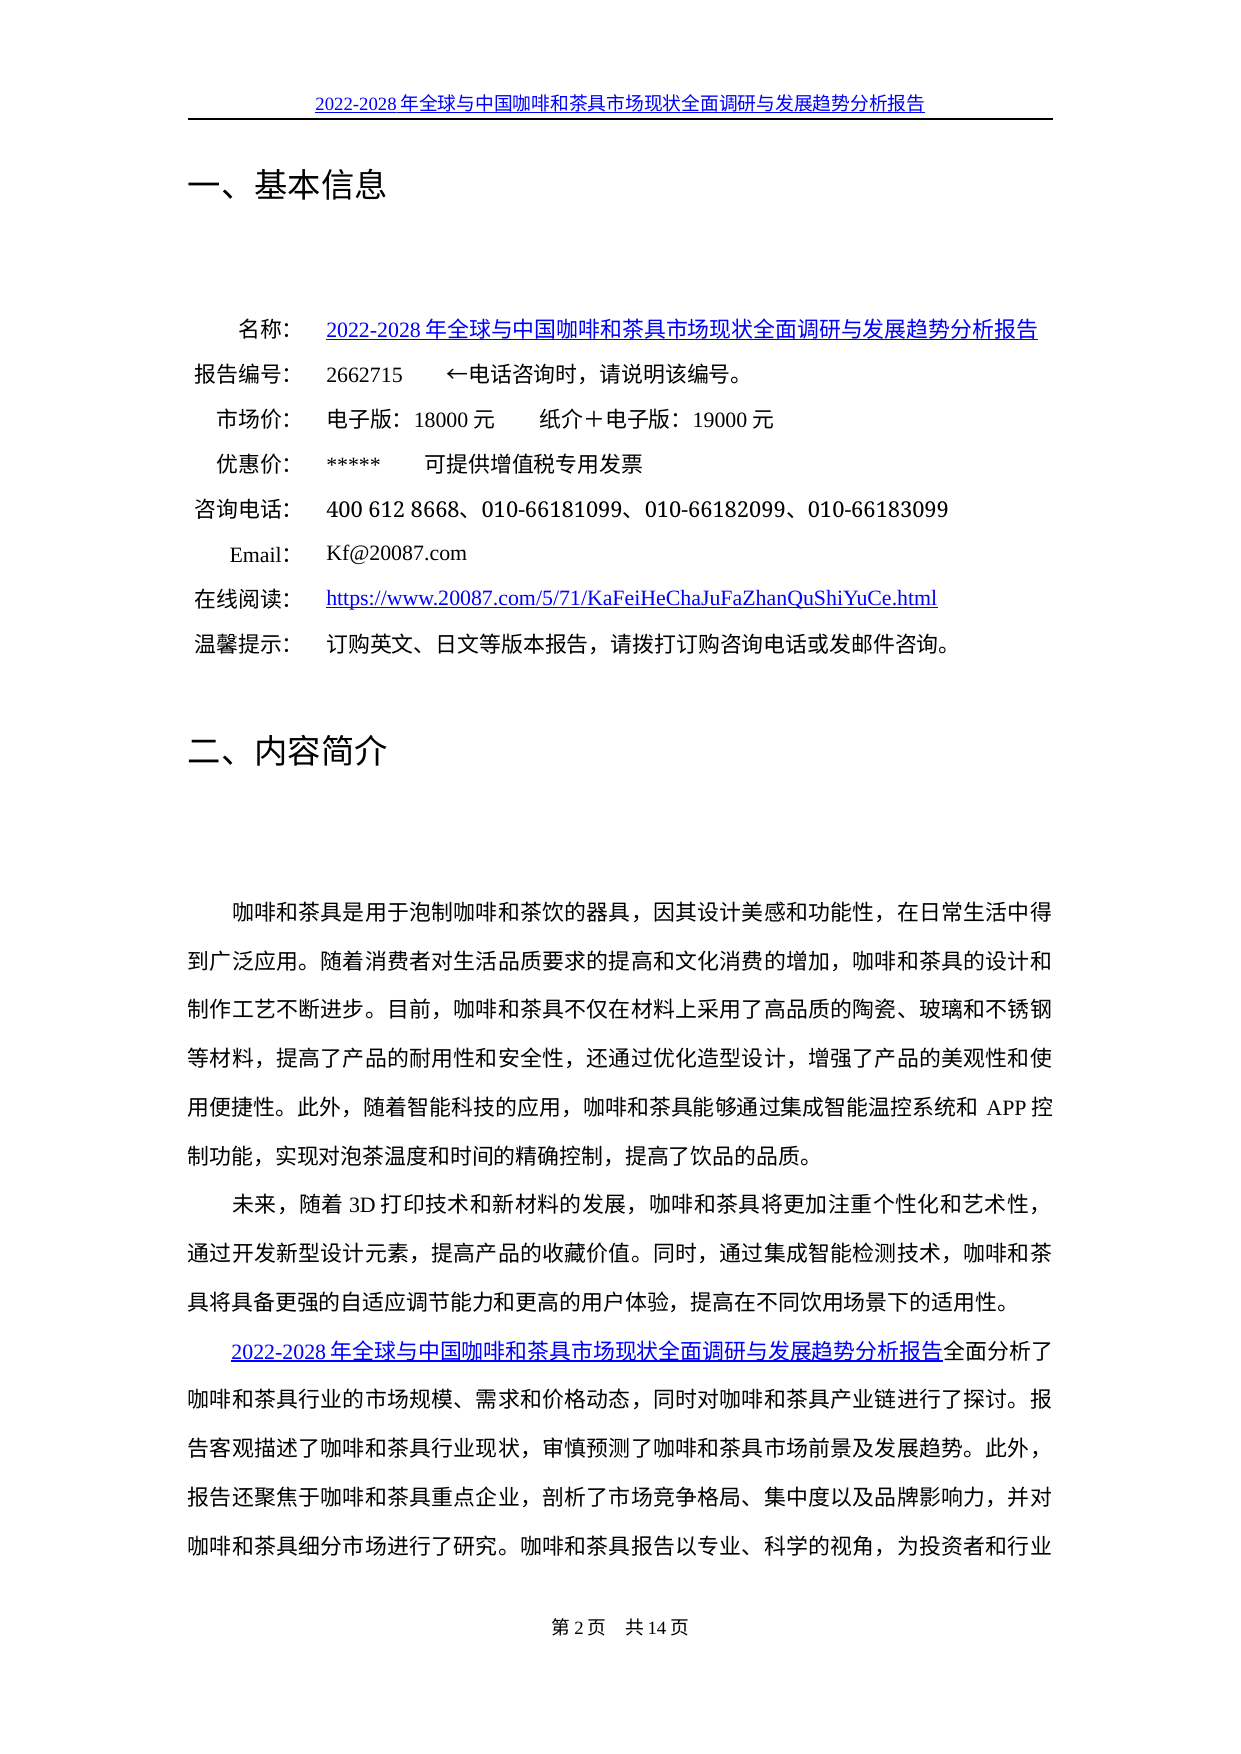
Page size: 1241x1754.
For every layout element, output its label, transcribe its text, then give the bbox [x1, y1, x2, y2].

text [187, 894, 1053, 1561]
table_cell Email： [167, 537, 315, 582]
table_header 名称： [167, 312, 315, 357]
table_cell Kf@20087.com [315, 537, 1073, 582]
table_cell 400 612 8668、010-66181099、010-66182099、010-66183099 [315, 492, 1073, 537]
table_cell [315, 582, 1073, 627]
table_cell 在线阅读： [167, 582, 315, 627]
table_cell 电子版：18000 元 纸介＋电子版：19000 元 [315, 402, 1073, 447]
table_cell 优惠价： [167, 447, 315, 492]
table_cell 咨询电话： [167, 492, 315, 537]
table_header 2022-2028年全球与中国咖啡和茶具市场现状全面调研与发展趋势分析报告 [315, 312, 1073, 357]
table_cell 订购英文、日文等版本报告，请拨打订购咨询电话或发邮件咨询。 [315, 627, 1073, 672]
table_cell 2662715 ←电话咨询时，请说明该编号。 [315, 357, 1073, 402]
table_cell 市场价： [167, 402, 315, 447]
title 一、基本信息 [187, 150, 1053, 215]
table_cell 温馨提示： [167, 627, 315, 672]
table_cell 报告编号： [167, 357, 315, 402]
title 二、内容简介 [187, 717, 1053, 782]
table_cell ***** 可提供增值税专用发票 [315, 447, 1073, 492]
